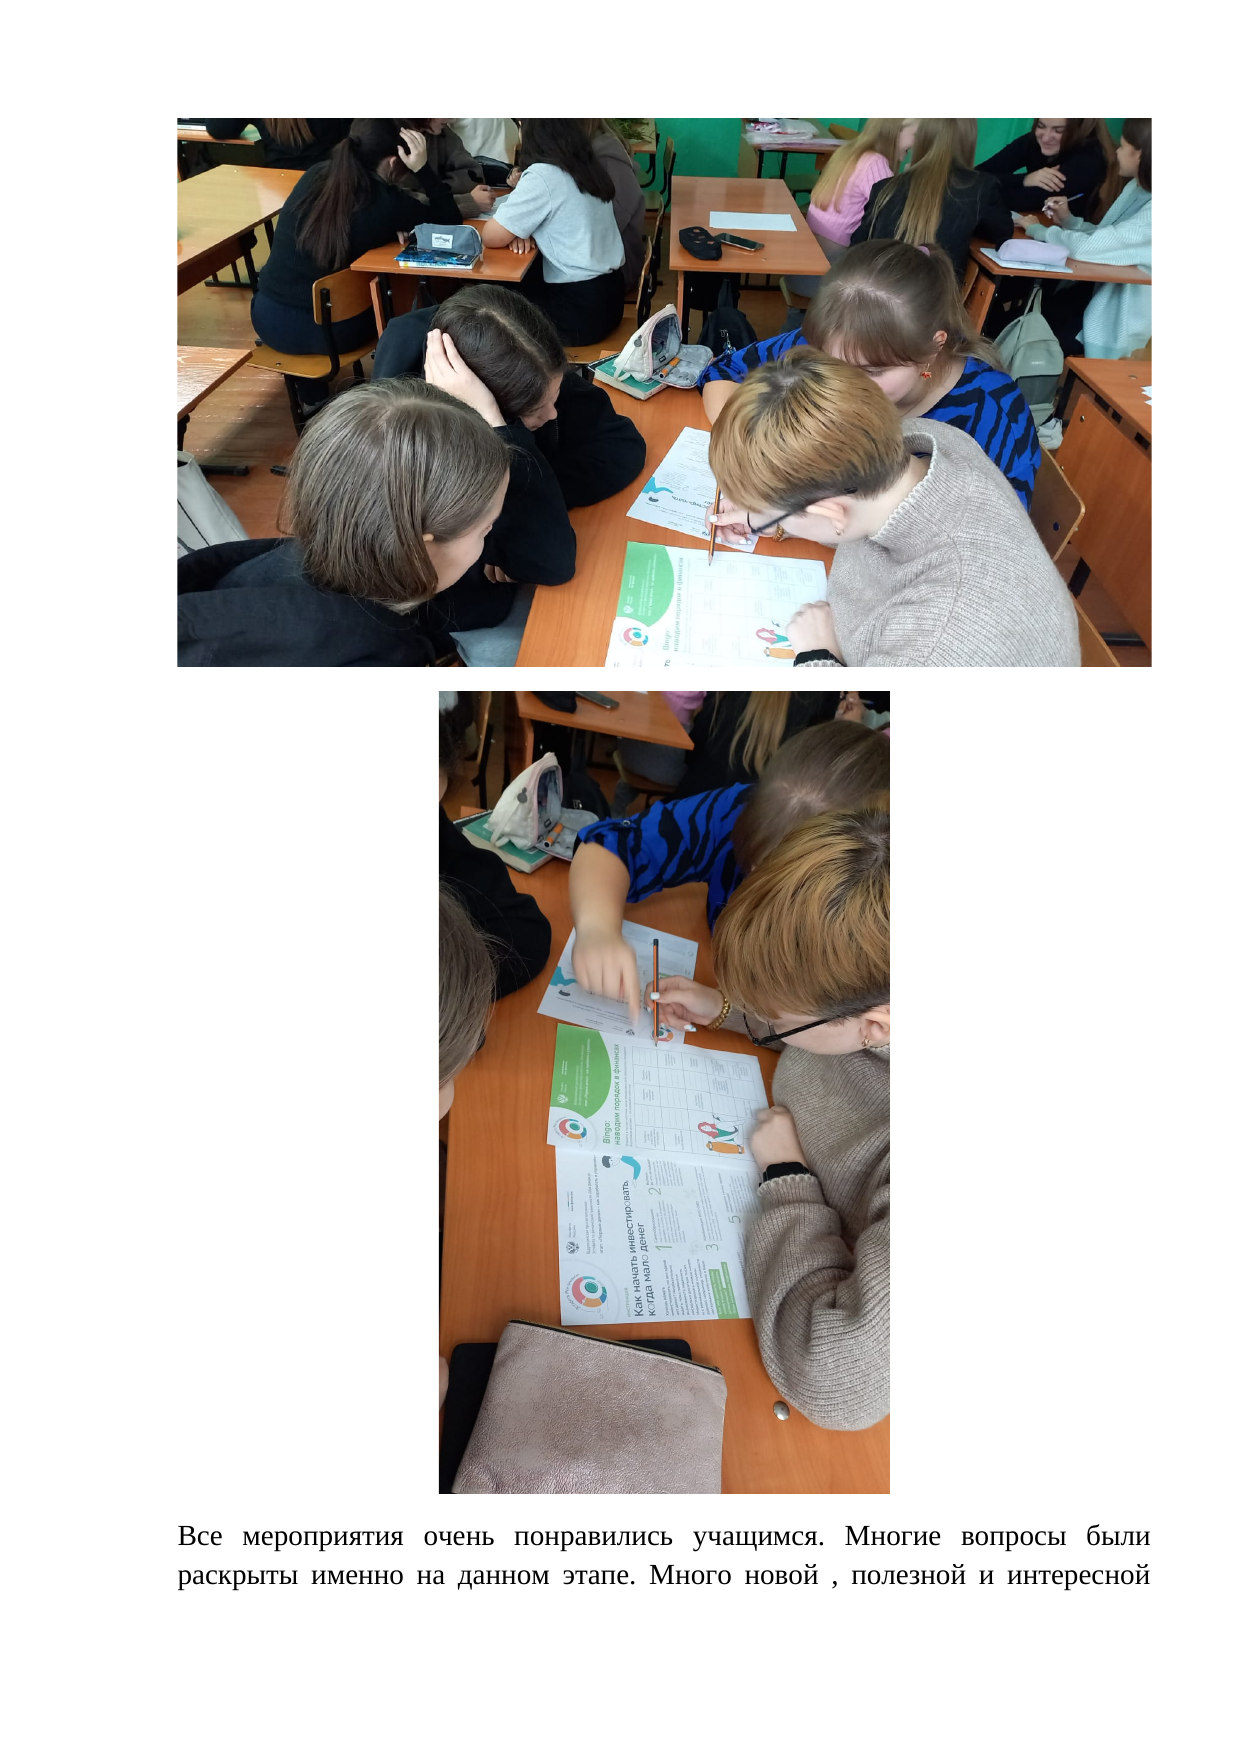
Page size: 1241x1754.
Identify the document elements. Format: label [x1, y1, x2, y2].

text [177, 1518, 1152, 1591]
picture [177, 118, 1152, 667]
picture [438, 691, 890, 1494]
